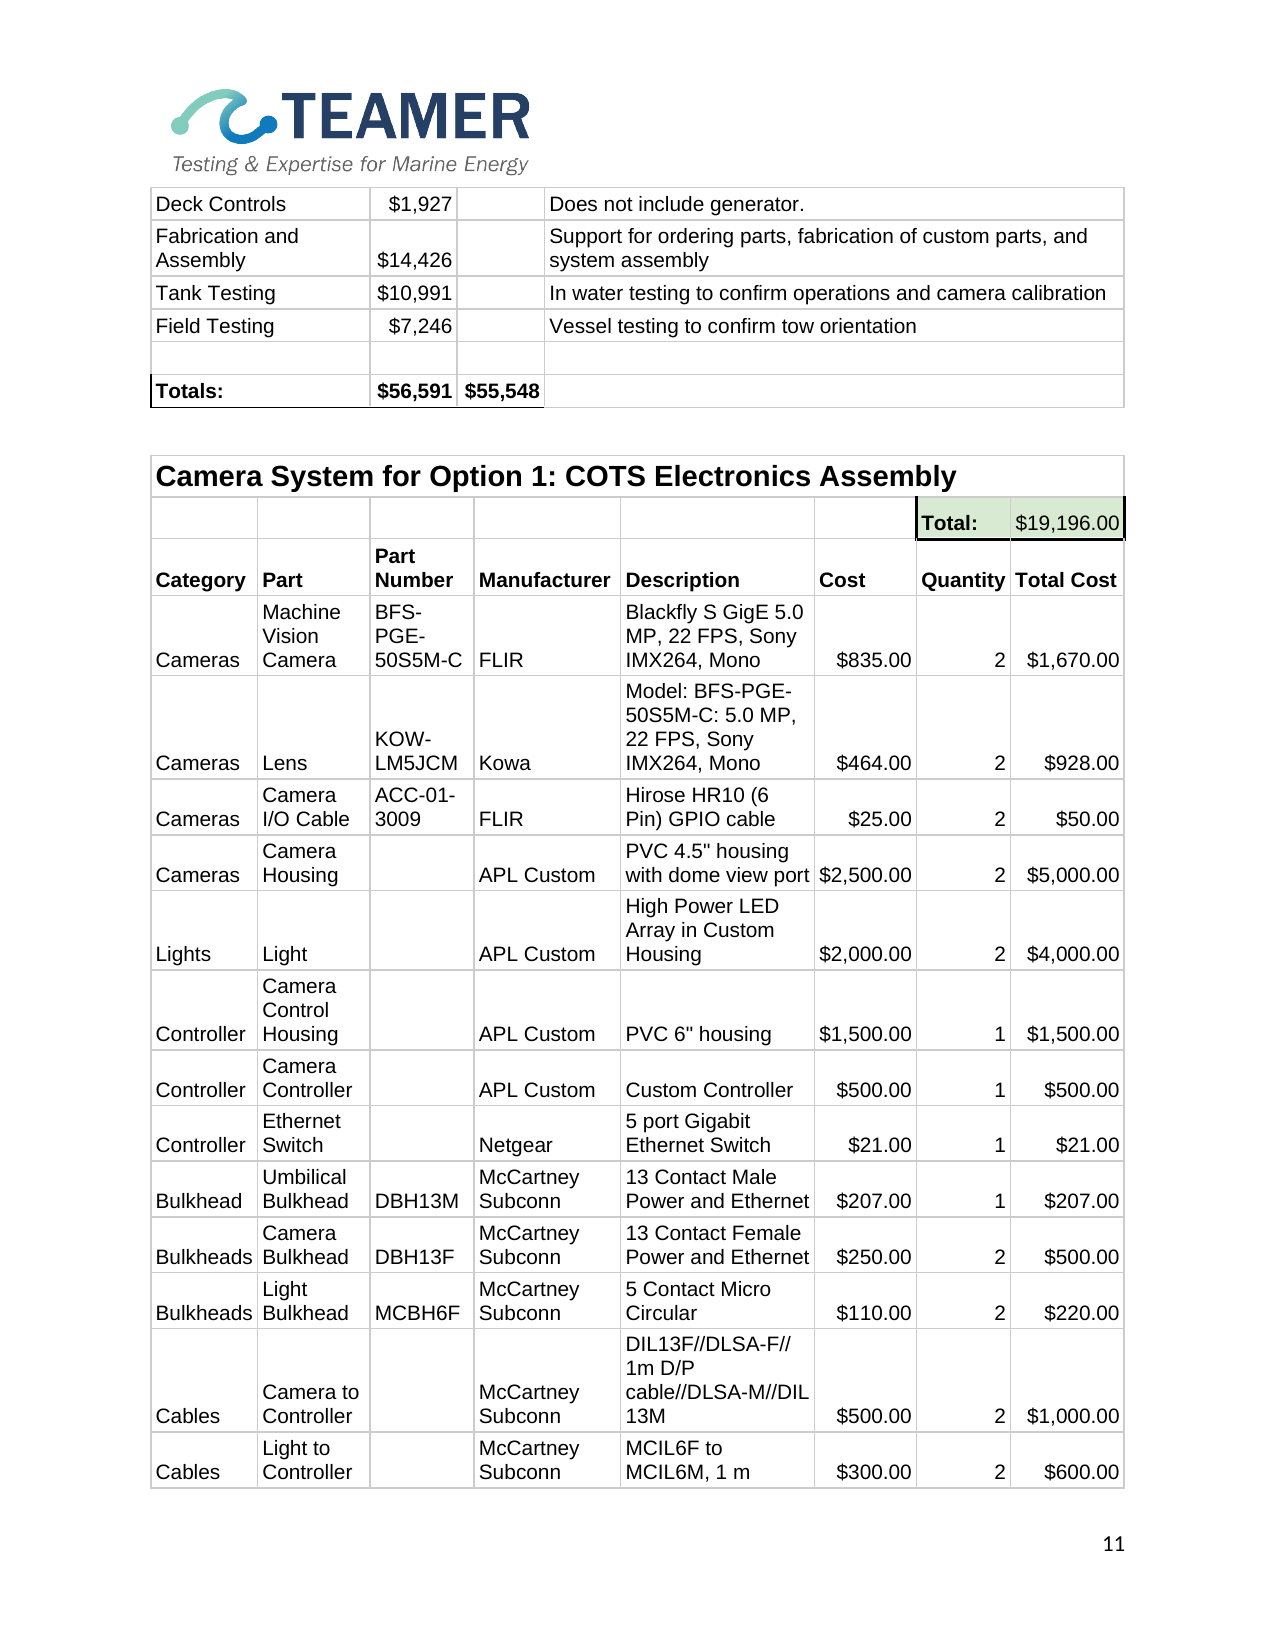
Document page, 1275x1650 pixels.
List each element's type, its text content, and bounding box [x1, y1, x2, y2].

table_cell [371, 836, 473, 889]
table_cell FLIR [475, 596, 620, 674]
table_cell McCartney Subconn [475, 1329, 620, 1431]
table_cell PVC 4.5" housing with dome view port [621, 836, 814, 889]
table_cell McCartney Subconn [475, 1433, 620, 1487]
table_cell Vessel testing to confirm tow orientation [545, 310, 1123, 341]
table_cell MCIL6F to MCIL6M, 1 m [621, 1433, 814, 1487]
table_cell $500.00 [1011, 1218, 1123, 1272]
table_cell Cables [152, 1433, 257, 1487]
table_cell High Power LED Array in Custom Housing [621, 891, 814, 969]
table_cell Bulkheads [152, 1273, 257, 1328]
table_cell $1,000.00 [1011, 1329, 1123, 1431]
table_cell $5,000.00 [1011, 836, 1123, 889]
table_cell 13 Contact Female Power and Ethernet [621, 1218, 814, 1272]
table_cell ACC-01-3009 [371, 780, 473, 834]
table_cell 2 [917, 1433, 1010, 1487]
table_cell Cost [815, 539, 916, 595]
table_cell KOW-LM5JCM [371, 676, 473, 778]
table_cell [152, 342, 369, 373]
table_cell Total Cost [1011, 541, 1123, 595]
table_cell Fabrication and Assembly [152, 221, 369, 275]
table_cell 2 [917, 780, 1010, 834]
table_cell Netgear [475, 1106, 620, 1160]
table_cell [371, 971, 473, 1049]
table_cell APL Custom [475, 891, 620, 969]
table_cell [545, 342, 1123, 373]
table_cell McCartney Subconn [475, 1218, 620, 1272]
table_cell $207.00 [1011, 1162, 1123, 1216]
table_cell $1,927 [371, 188, 456, 219]
table_cell Model: BFS-PGE-50S5M-C: 5.0 MP, 22 FPS, Sony IMX264, Mono [621, 676, 814, 778]
table_cell FLIR [475, 780, 620, 834]
table_cell $110.00 [815, 1273, 916, 1328]
table_cell $10,991 [371, 277, 456, 308]
table_cell 2 [917, 891, 1010, 969]
table_cell $1,500.00 [1011, 971, 1123, 1049]
table_cell BFS-PGE-50S5M-C [371, 596, 473, 674]
table_cell Tank Testing [152, 277, 369, 308]
table_cell 13 Contact Male Power and Ethernet [621, 1162, 814, 1216]
table_cell Camera Bulkhead [258, 1218, 369, 1272]
table_cell Cameras [152, 676, 257, 778]
table_cell $1,670.00 [1011, 596, 1123, 674]
table_cell $500.00 [815, 1051, 916, 1105]
table_cell 5 port Gigabit Ethernet Switch [621, 1106, 814, 1160]
table_cell [458, 188, 544, 219]
table_cell [371, 1106, 473, 1160]
table_cell Totals: [152, 375, 369, 406]
table_cell Camera Control Housing [258, 971, 369, 1049]
table_cell [371, 891, 473, 969]
table_cell Camera I/O Cable [258, 780, 369, 834]
table_cell [371, 1051, 473, 1105]
table_cell $2,500.00 [815, 836, 916, 889]
table_cell [458, 221, 544, 275]
table_cell APL Custom [475, 836, 620, 889]
table_cell Manufacturer [475, 539, 620, 595]
table_cell DBH13M [371, 1162, 473, 1216]
table_cell 1 [917, 1106, 1010, 1160]
picture [150, 73, 549, 187]
table_cell Machine Vision Camera [258, 596, 369, 674]
table_cell $21.00 [815, 1106, 916, 1160]
table_cell Controller [152, 1051, 257, 1105]
table_cell Category [152, 539, 257, 595]
table_cell Cameras [152, 836, 257, 889]
table_cell Controller [152, 1106, 257, 1160]
table_cell Custom Controller [621, 1051, 814, 1105]
table_cell $207.00 [815, 1162, 916, 1216]
table_cell APL Custom [475, 971, 620, 1049]
table_cell Quantity [917, 541, 1010, 595]
table_cell Kowa [475, 676, 620, 778]
table_cell 2 [917, 1329, 1010, 1431]
table_cell $1,500.00 [815, 971, 916, 1049]
table_cell 5 Contact Micro Circular [621, 1273, 814, 1328]
table_cell Does not include generator. [545, 188, 1123, 219]
table_cell Umbilical Bulkhead [258, 1162, 369, 1216]
table_cell $835.00 [815, 596, 916, 674]
table_cell $19,196.00 [1011, 498, 1123, 537]
table_cell [458, 277, 544, 308]
table_cell [371, 342, 456, 373]
table_cell Support for ordering parts, fabrication of custom parts, and system assembly [545, 221, 1123, 275]
table_cell [545, 375, 1123, 406]
table_cell Hirose HR10 (6 Pin) GPIO cable [621, 780, 814, 834]
table_cell [815, 498, 915, 537]
table_cell $7,246 [371, 310, 456, 341]
table_cell Part Number [371, 539, 473, 595]
table_cell $55,548 [458, 375, 544, 406]
table_cell 2 [917, 676, 1010, 778]
table_cell $21.00 [1011, 1106, 1123, 1160]
table_cell Ethernet Switch [258, 1106, 369, 1160]
table_cell $56,591 [371, 375, 456, 406]
table_cell $220.00 [1011, 1273, 1123, 1328]
table_cell Description [621, 539, 814, 595]
table_cell APL Custom [475, 1051, 620, 1105]
table_cell [458, 310, 544, 341]
table_cell $14,426 [371, 221, 456, 275]
table_cell Cameras [152, 596, 257, 674]
table_header Camera System for Option 1: COTS Electronics Assembly [152, 456, 1123, 496]
table_cell $4,000.00 [1011, 891, 1123, 969]
table_cell 2 [917, 596, 1010, 674]
table_cell 2 [917, 836, 1010, 889]
table_cell 1 [917, 1162, 1010, 1216]
table_cell Cameras [152, 780, 257, 834]
table_cell Total: [918, 498, 1010, 537]
table_cell Bulkheads [152, 1218, 257, 1272]
table_cell [458, 342, 544, 373]
table_cell Blackfly S GigE 5.0 MP, 22 FPS, Sony IMX264, Mono [621, 596, 814, 674]
table_cell [152, 498, 257, 537]
table_cell Light [258, 891, 369, 969]
table_cell PVC 6" housing [621, 971, 814, 1049]
table_cell Deck Controls [152, 188, 369, 219]
table_cell $500.00 [1011, 1051, 1123, 1105]
table_cell [371, 498, 473, 537]
table_cell Controller [152, 971, 257, 1049]
table_cell $250.00 [815, 1218, 916, 1272]
table_cell Bulkhead [152, 1162, 257, 1216]
table_cell 1 [917, 971, 1010, 1049]
table_cell $928.00 [1011, 676, 1123, 778]
table_cell Lights [152, 891, 257, 969]
table_cell Light Bulkhead [258, 1273, 369, 1328]
table_cell Field Testing [152, 310, 369, 341]
table_cell DIL13F//DLSA-F//1m D/P cable//DLSA-M//DIL13M [621, 1329, 814, 1431]
table_cell Cables [152, 1329, 257, 1431]
table_cell [258, 498, 369, 537]
table_cell [371, 1433, 473, 1487]
table_cell [475, 498, 620, 537]
table_cell $464.00 [815, 676, 916, 778]
table_cell 1 [917, 1051, 1010, 1105]
table_cell MCBH6F [371, 1273, 473, 1328]
table_cell Part [258, 539, 369, 595]
table_cell McCartney Subconn [475, 1162, 620, 1216]
table_cell $2,000.00 [815, 891, 916, 969]
table_cell $500.00 [815, 1329, 916, 1431]
table_cell Camera Housing [258, 836, 369, 889]
table_cell 2 [917, 1273, 1010, 1328]
table_cell Camera to Controller [258, 1329, 369, 1431]
table_cell $25.00 [815, 780, 916, 834]
table_cell $300.00 [815, 1433, 916, 1487]
table_cell Light to Controller [258, 1433, 369, 1487]
table_cell McCartney Subconn [475, 1273, 620, 1328]
table_cell $50.00 [1011, 780, 1123, 834]
table_cell $600.00 [1011, 1433, 1123, 1487]
table_cell [621, 498, 814, 537]
table_cell [371, 1329, 473, 1431]
table_cell DBH13F [371, 1218, 473, 1272]
table_cell Camera Controller [258, 1051, 369, 1105]
table_cell 2 [917, 1218, 1010, 1272]
table_cell Lens [258, 676, 369, 778]
table_cell In water testing to confirm operations and camera calibration [545, 277, 1123, 308]
